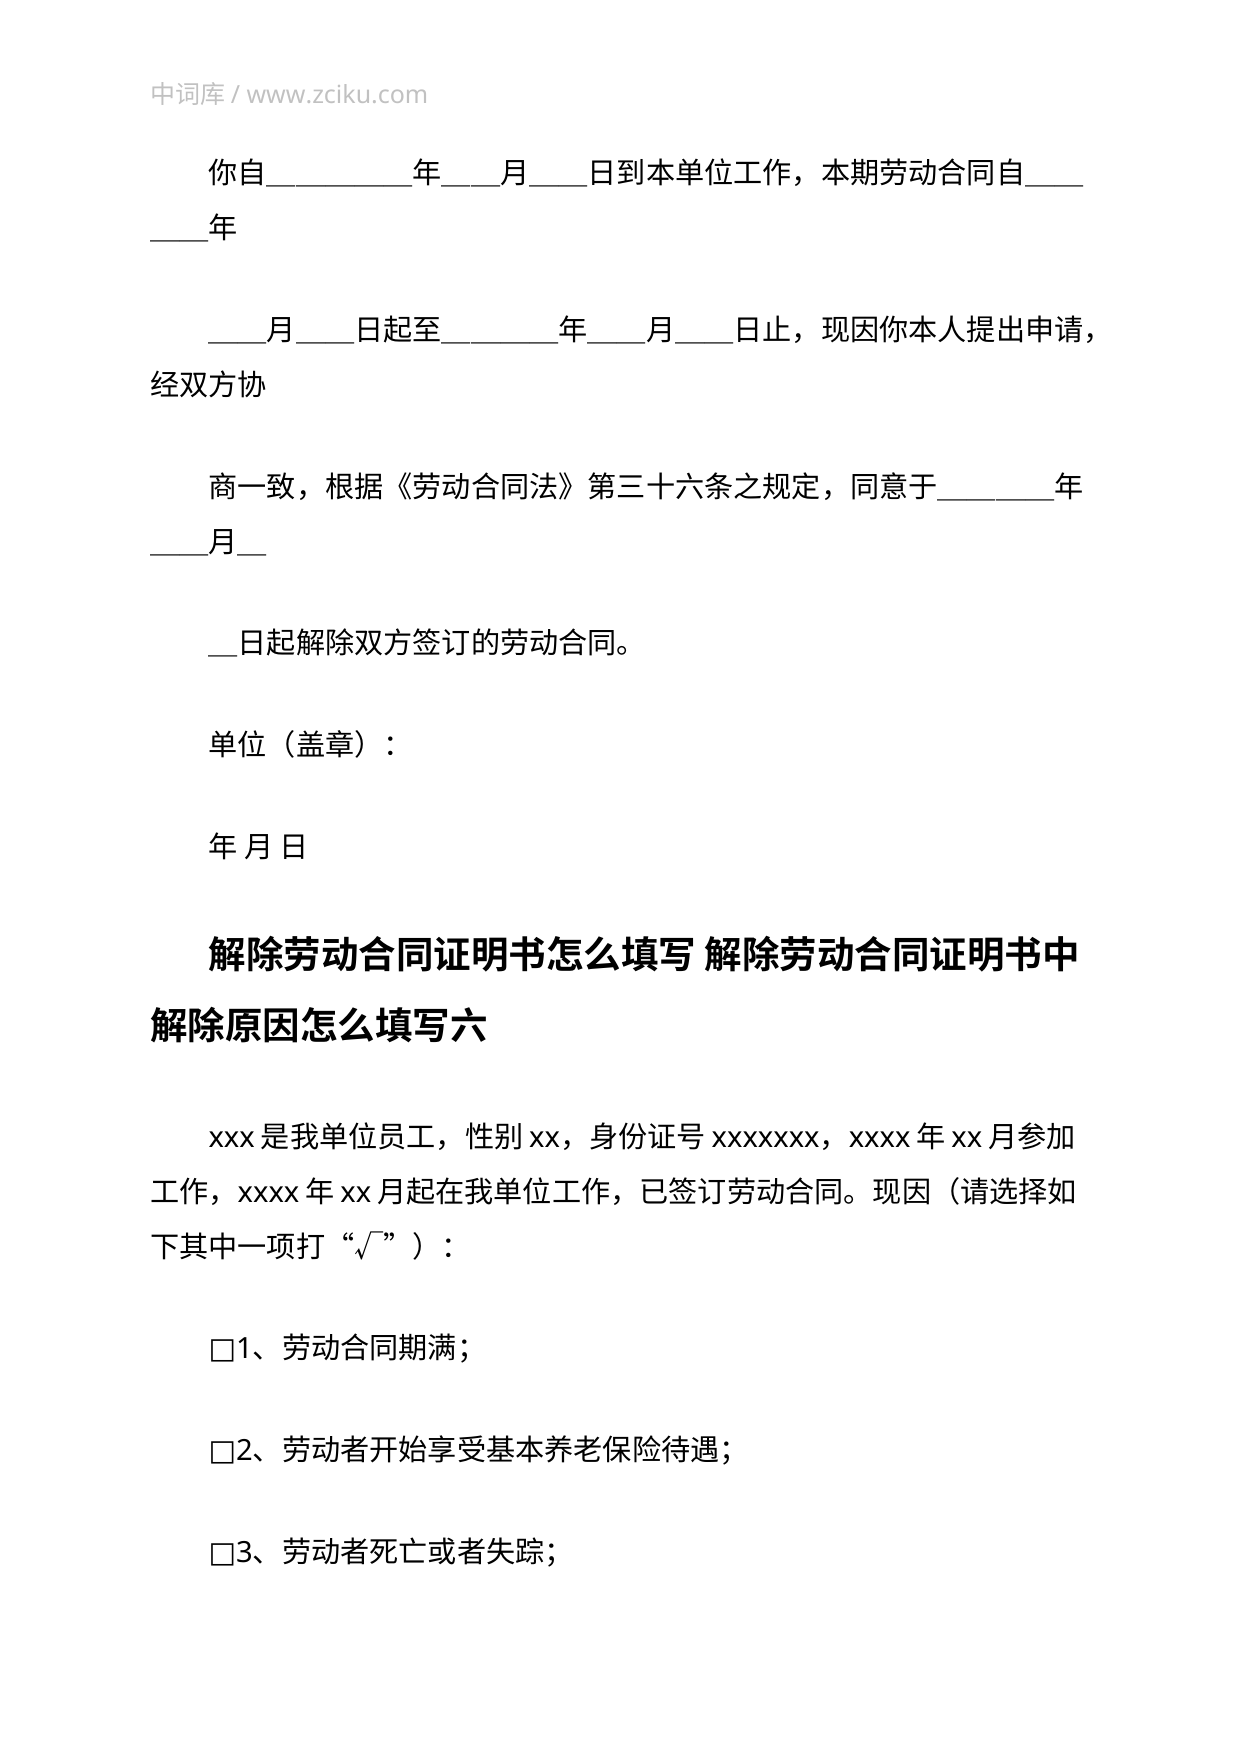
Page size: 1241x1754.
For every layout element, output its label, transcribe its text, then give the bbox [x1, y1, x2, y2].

text xxx是我单位员工，性别xx，身份证号xxxxxxx，xxxx年xx月参加工作，xxxx年xx月起在我单位工作，已签订劳动合同。现因（请选择如下其中一项打“√”）： [150, 1113, 1090, 1266]
text □1、劳动合同期满； [150, 1325, 1090, 1367]
text 你自＿＿＿＿＿年＿＿月＿＿日到本单位工作，本期劳动合同自＿＿＿＿年 [150, 150, 1090, 247]
text □3、劳动者死亡或者失踪； [150, 1529, 1090, 1571]
text ＿＿月＿＿日起至＿＿＿＿年＿＿月＿＿日止，现因你本人提出申请，经双方协 [150, 307, 1090, 404]
text ＿日起解除双方签订的劳动合同。 [150, 620, 1090, 662]
text 解除劳动合同证明书怎么填写 解除劳动合同证明书中解除原因怎么填写六 [150, 925, 1090, 1050]
text 商一致，根据《劳动合同法》第三十六条之规定，同意于＿＿＿＿年＿＿月＿ [150, 463, 1090, 561]
text 年 月 日 [150, 823, 1090, 866]
text □2、劳动者开始享受基本养老保险待遇； [150, 1427, 1090, 1469]
text 单位（盖章）： [150, 722, 1090, 764]
